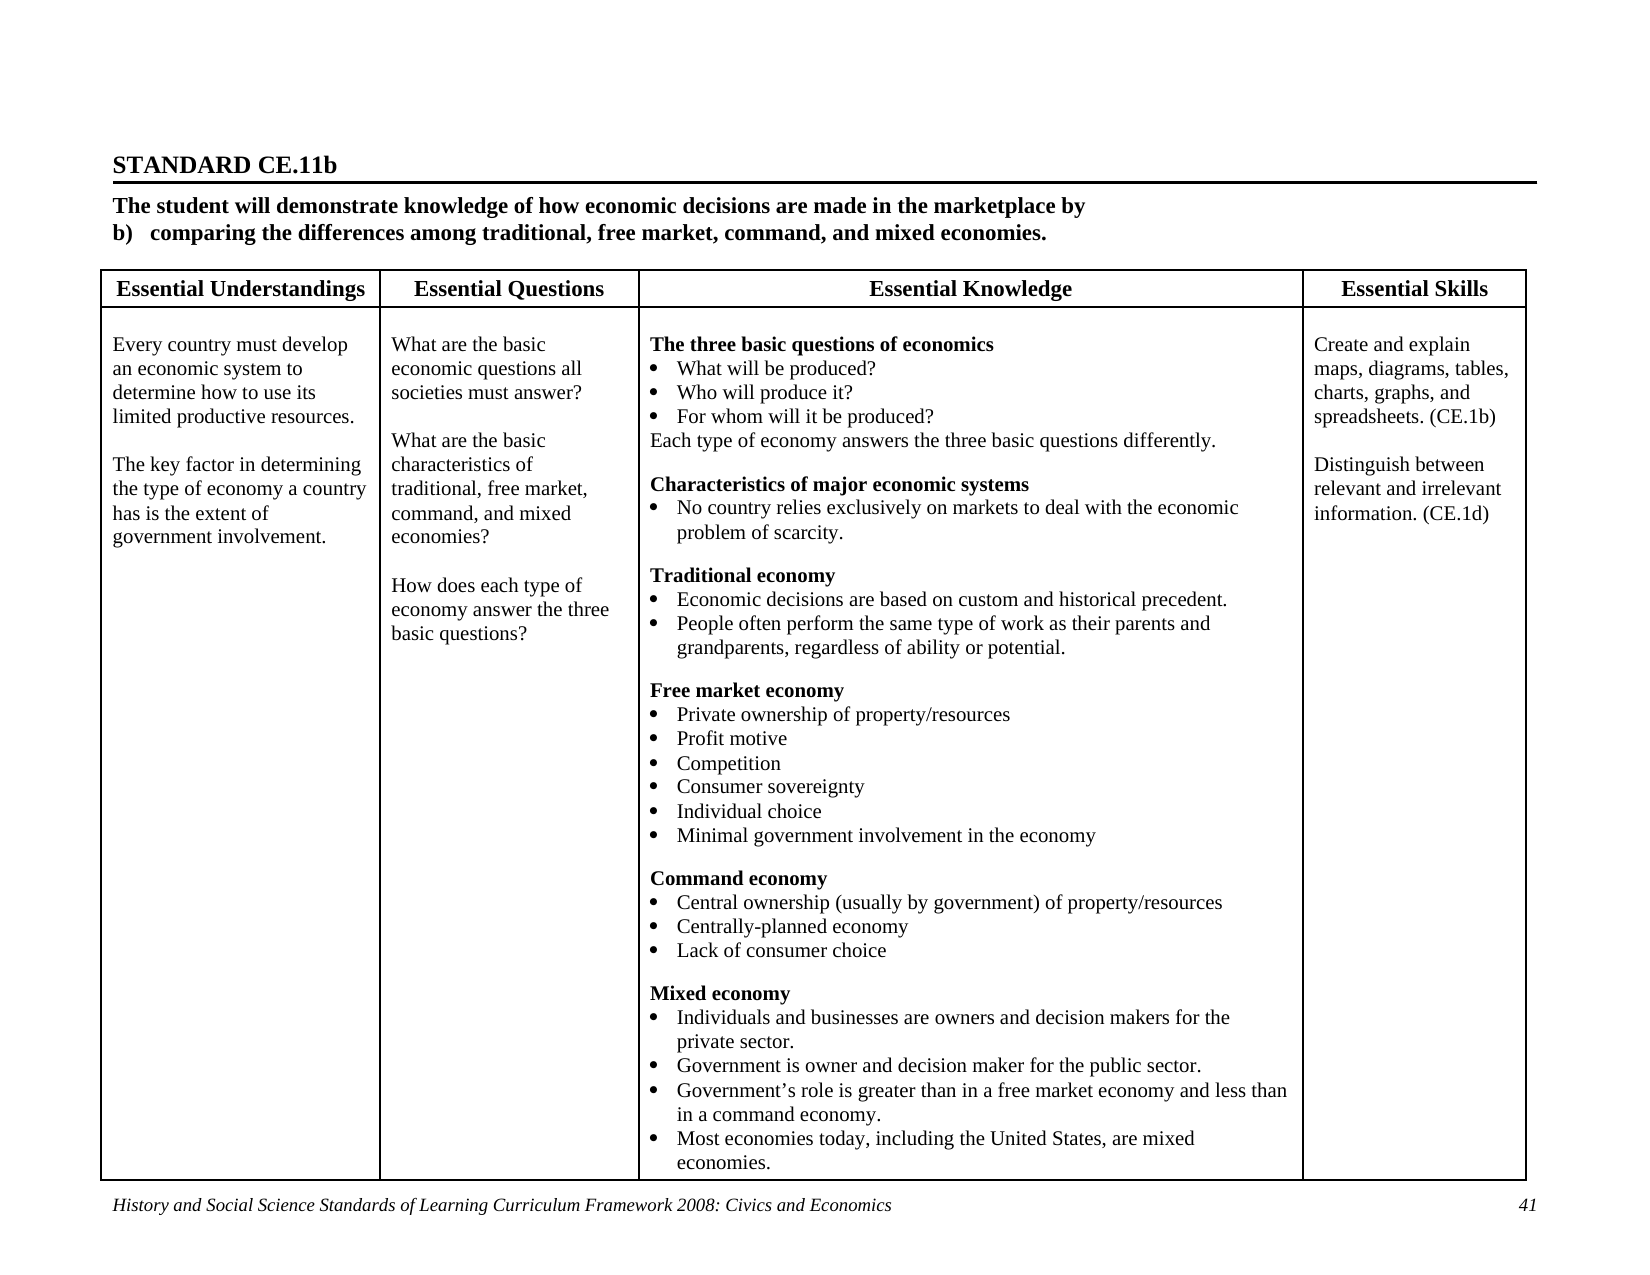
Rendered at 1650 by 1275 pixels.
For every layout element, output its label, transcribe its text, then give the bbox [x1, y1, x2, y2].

text The student will demonstrate knowledge of how economic decisions are made in the marketplace by [112, 192, 1537, 219]
table_header Essential Knowledge [640, 271, 1302, 306]
table_header Essential Understandings [102, 271, 379, 306]
table_cell The three basic questions of economics What will be produced? Who will produce it? For whom will it be produced? Each type of economy answers the three basic questions differently. Characteristics of major economic systems No country relies exclusively on markets to deal with the economic problem of scarcity. Traditional economy Economic decisions are based on custom and historical precedent. People often perform the same type of work as their parents and grandparents, regardless of ability or potential. Free market economy Private ownership of property/resources Profit motive Competition Consumer sovereignty Individual choice Minimal government involvement in the economy Command economy Central ownership (usually by government) of property/resources Centrally-planned economy Lack of consumer choice Mixed economy Individuals and businesses are owners and decision makers for the private sector. Government is owner and decision maker for the public sector. Government’s role is greater than in a free market economy and less than in a command economy. Most economies today, including the United States, are mixed economies. [640, 308, 1302, 1178]
table_header Essential Questions [381, 271, 638, 306]
table_cell Every country must develop an economic system to determine how to use its limited productive resources. The key factor in determining the type of economy a country has is the extent of government involvement. [102, 308, 379, 1178]
table_cell What are the basic economic questions all societies must answer? What are the basic characteristics of traditional, free market, command, and mixed economies? How does each type of economy answer the three basic questions? [381, 308, 638, 1178]
table_cell Create and explain maps, diagrams, tables, charts, graphs, and spreadsheets. (CE.1b) Distinguish between relevant and irrelevant information. (CE.1d) [1304, 308, 1525, 1178]
subtitle STANDARD CE.11b [112, 150, 1537, 184]
text b) comparing the differences among traditional, free market, command, and mixed economies. [112, 219, 1537, 245]
table_header Essential Skills [1304, 271, 1525, 306]
